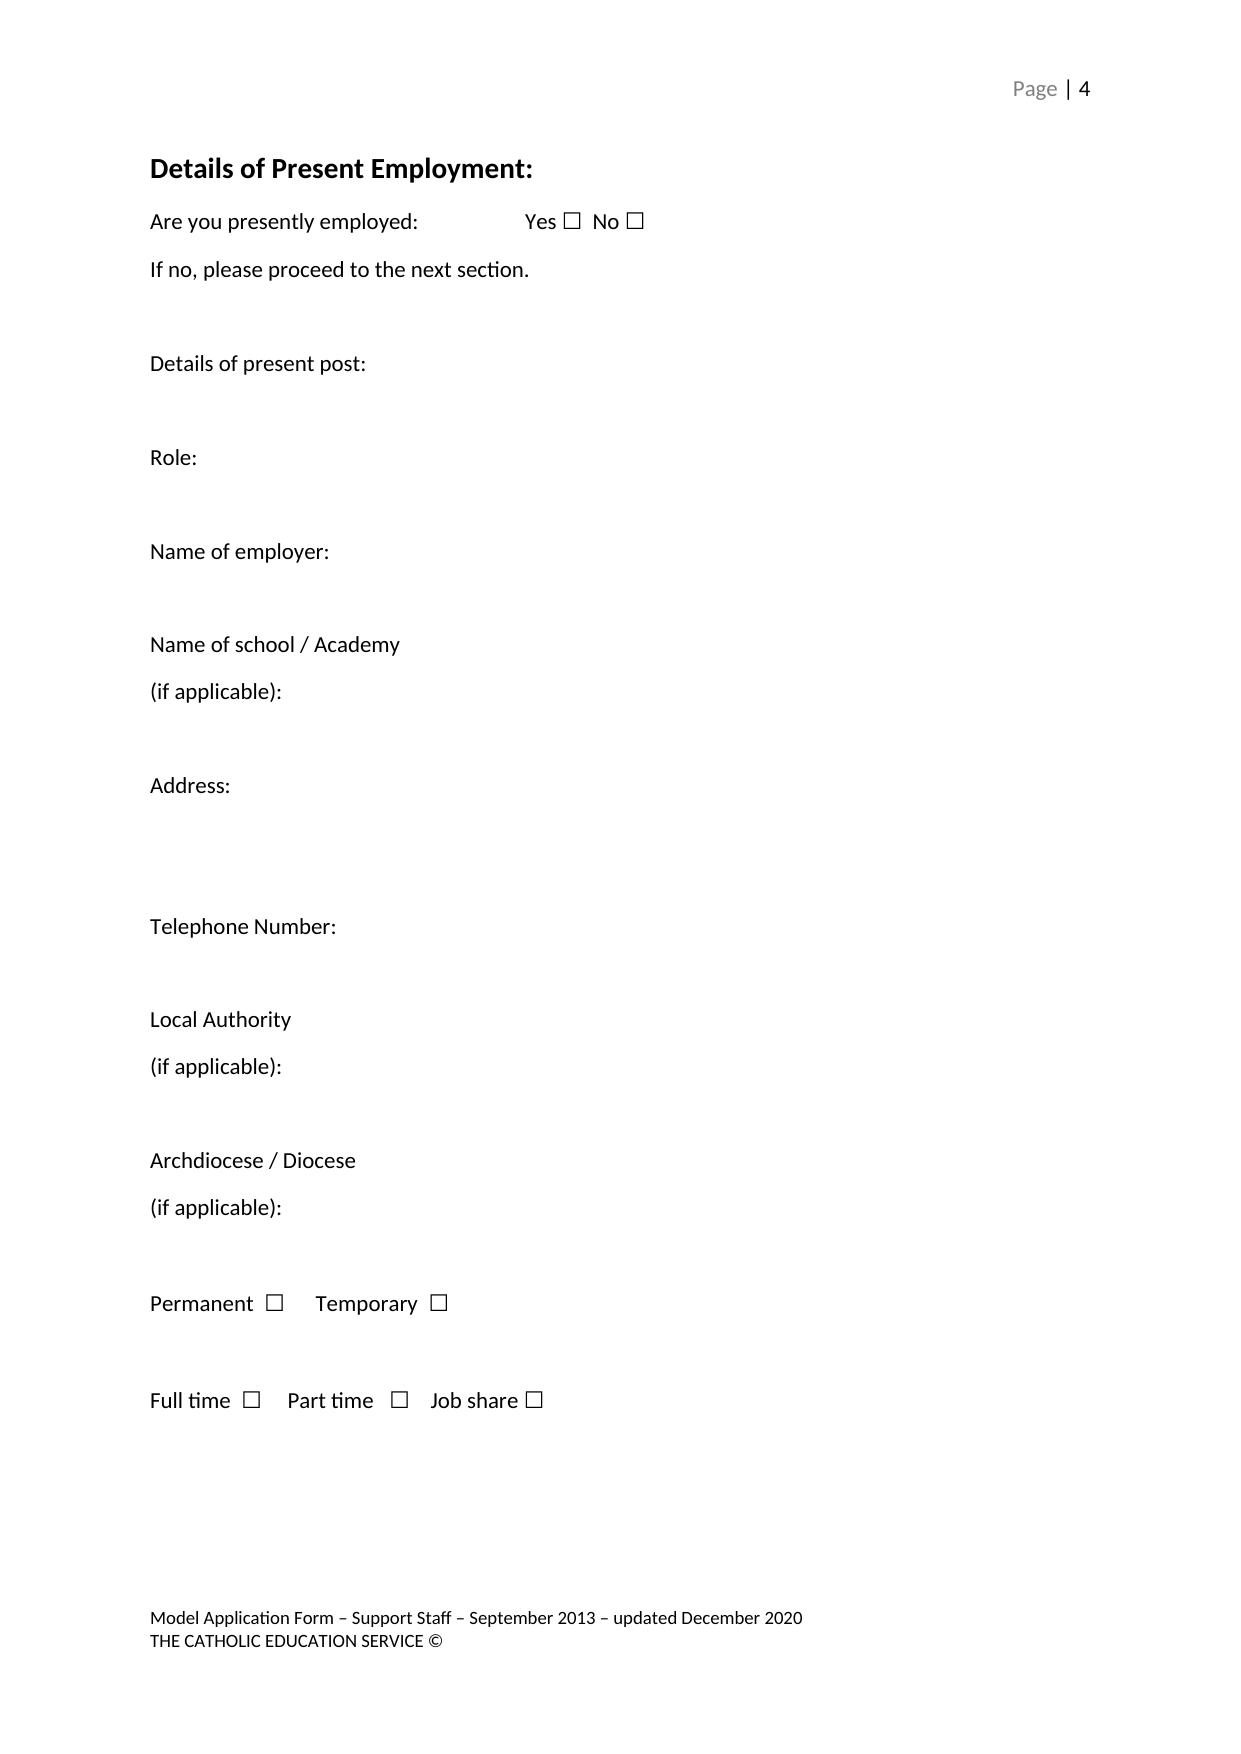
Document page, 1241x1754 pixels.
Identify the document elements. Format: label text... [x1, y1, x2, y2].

text Local Authority [150, 1006, 1090, 1033]
text Details of Present Employment: [150, 150, 1090, 186]
text (if applicable): [150, 1193, 1090, 1221]
text Name of school / Academy [150, 631, 1090, 658]
text Details of present post: [150, 349, 1090, 377]
text Name of employer: [150, 537, 1090, 565]
text Archdiocese / Diocese [150, 1146, 1090, 1174]
text (if applicable): [150, 1052, 1090, 1080]
text Telephone Number: [150, 912, 1090, 940]
text (if applicable): [150, 677, 1090, 705]
text Permanent ☐ Temporary ☐ [150, 1287, 1090, 1318]
text If no, please proceed to the next section. [150, 256, 1090, 283]
text Address: [150, 771, 1090, 799]
text Role: [150, 443, 1090, 471]
text Full time ☐ Part time ☐ Job share ☐ [150, 1384, 1090, 1415]
text Are you presently employed: Yes ☐ No ☐ [150, 205, 1090, 236]
